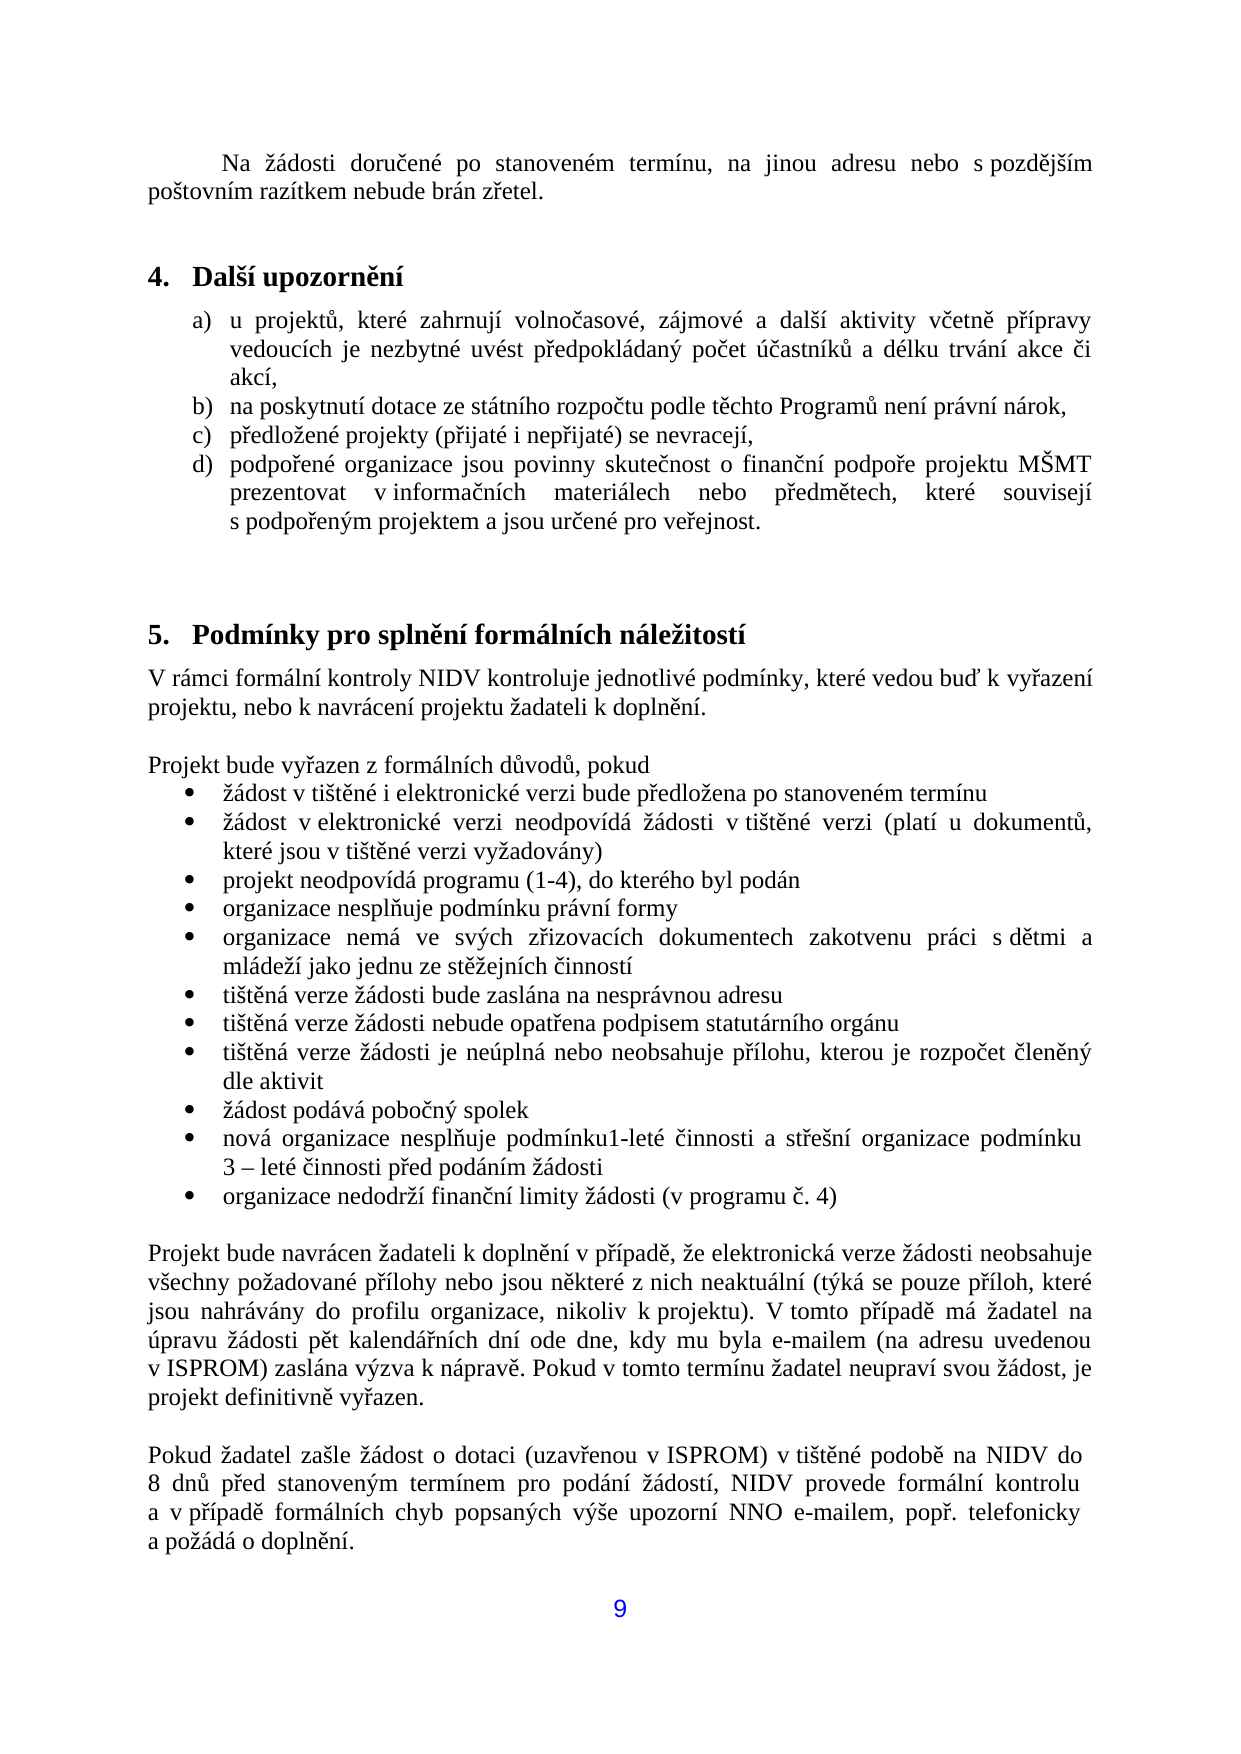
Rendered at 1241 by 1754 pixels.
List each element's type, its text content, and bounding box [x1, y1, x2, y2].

list žádost v tištěné i elektronické verzi bude předložena po stanoveném termínu [185, 778, 1093, 807]
list tištěná verze žádosti bude zaslána na nesprávnou adresu [185, 980, 1093, 1008]
list organizace nedodrží finanční limity žádosti (v programu č. 4) [185, 1181, 1093, 1210]
subtitle Další upozornění [148, 259, 1093, 292]
text Projekt bude vyřazen z formálních důvodů, pokud [148, 750, 1093, 778]
subtitle Podmínky pro splnění formálních náležitostí [148, 617, 1093, 651]
list projekt neodpovídá programu (1-4), do kterého byl podán [185, 865, 1093, 893]
list organizace nesplňuje podmínku právní formy [185, 893, 1093, 922]
text Pokud žadatel zašle žádost o dotaci (uzavřenou v ISPROM) v tištěné podobě na NIDV do 8 dnů před stanoveným termínem pro podání žádostí, NIDV provede formální kontrolu a v případě formálních chyb popsaných výše upozorní NNO e-mailem, popř. telefonicky a požádá o doplnění. [148, 1440, 1093, 1555]
list na poskytnutí dotace ze státního rozpočtu podle těchto Programů není právní nárok, [192, 391, 1093, 420]
list nová organizace nesplňuje podmínku1-leté činnosti a střešní organizace podmínku 3 – leté činnosti před podáním žádosti [185, 1123, 1093, 1181]
list žádost podává pobočný spolek [185, 1095, 1093, 1123]
list organizace nemá ve svých zřizovacích dokumentech zakotvenu práci s dětmi a mládeží jako jednu ze stěžejních činností [185, 922, 1093, 980]
text V rámci formální kontroly NIDV kontroluje jednotlivé podmínky, které vedou buď k vyřazení projektu, nebo k navrácení projektu žadateli k doplnění. [148, 663, 1093, 721]
text Na žádosti doručené po stanoveném termínu, na jinou adresu nebo s pozdějším poštovním razítkem nebude brán zřetel. [148, 148, 1093, 205]
list u projektů, které zahrnují volnočasové, zájmové a další aktivity včetně přípravy vedoucích je nezbytné uvést předpokládaný počet účastníků a délku trvání akce či akcí, [192, 305, 1093, 391]
list podpořené organizace jsou povinny skutečnost o finanční podpoře projektu MŠMT prezentovat v informačních materiálech nebo předmětech, které souvisejí s podpořeným projektem a jsou určené pro veřejnost. [192, 449, 1093, 535]
list žádost v elektronické verzi neodpovídá žádosti v tištěné verzi (platí u dokumentů, které jsou v tištěné verzi vyžadovány) [185, 807, 1093, 865]
list tištěná verze žádosti nebude opatřena podpisem statutárního orgánu [185, 1008, 1093, 1037]
text Projekt bude navrácen žadateli k doplnění v případě, že elektronická verze žádosti neobsahuje všechny požadované přílohy nebo jsou některé z nich neaktuální (týká se pouze příloh, které jsou nahrávány do profilu organizace, nikoliv k projektu). V tomto případě má žadatel na úpravu žádosti pět kalendářních dní ode dne, kdy mu byla e-mailem (na adresu uvedenou v ISPROM) zaslána výzva k nápravě. Pokud v tomto termínu žadatel neupraví svou žádost, je projekt definitivně vyřazen. [148, 1238, 1093, 1411]
list tištěná verze žádosti je neúplná nebo neobsahuje přílohu, kterou je rozpočet členěný dle aktivit [185, 1037, 1093, 1095]
list předložené projekty (přijaté i nepřijaté) se nevracejí, [192, 420, 1093, 449]
